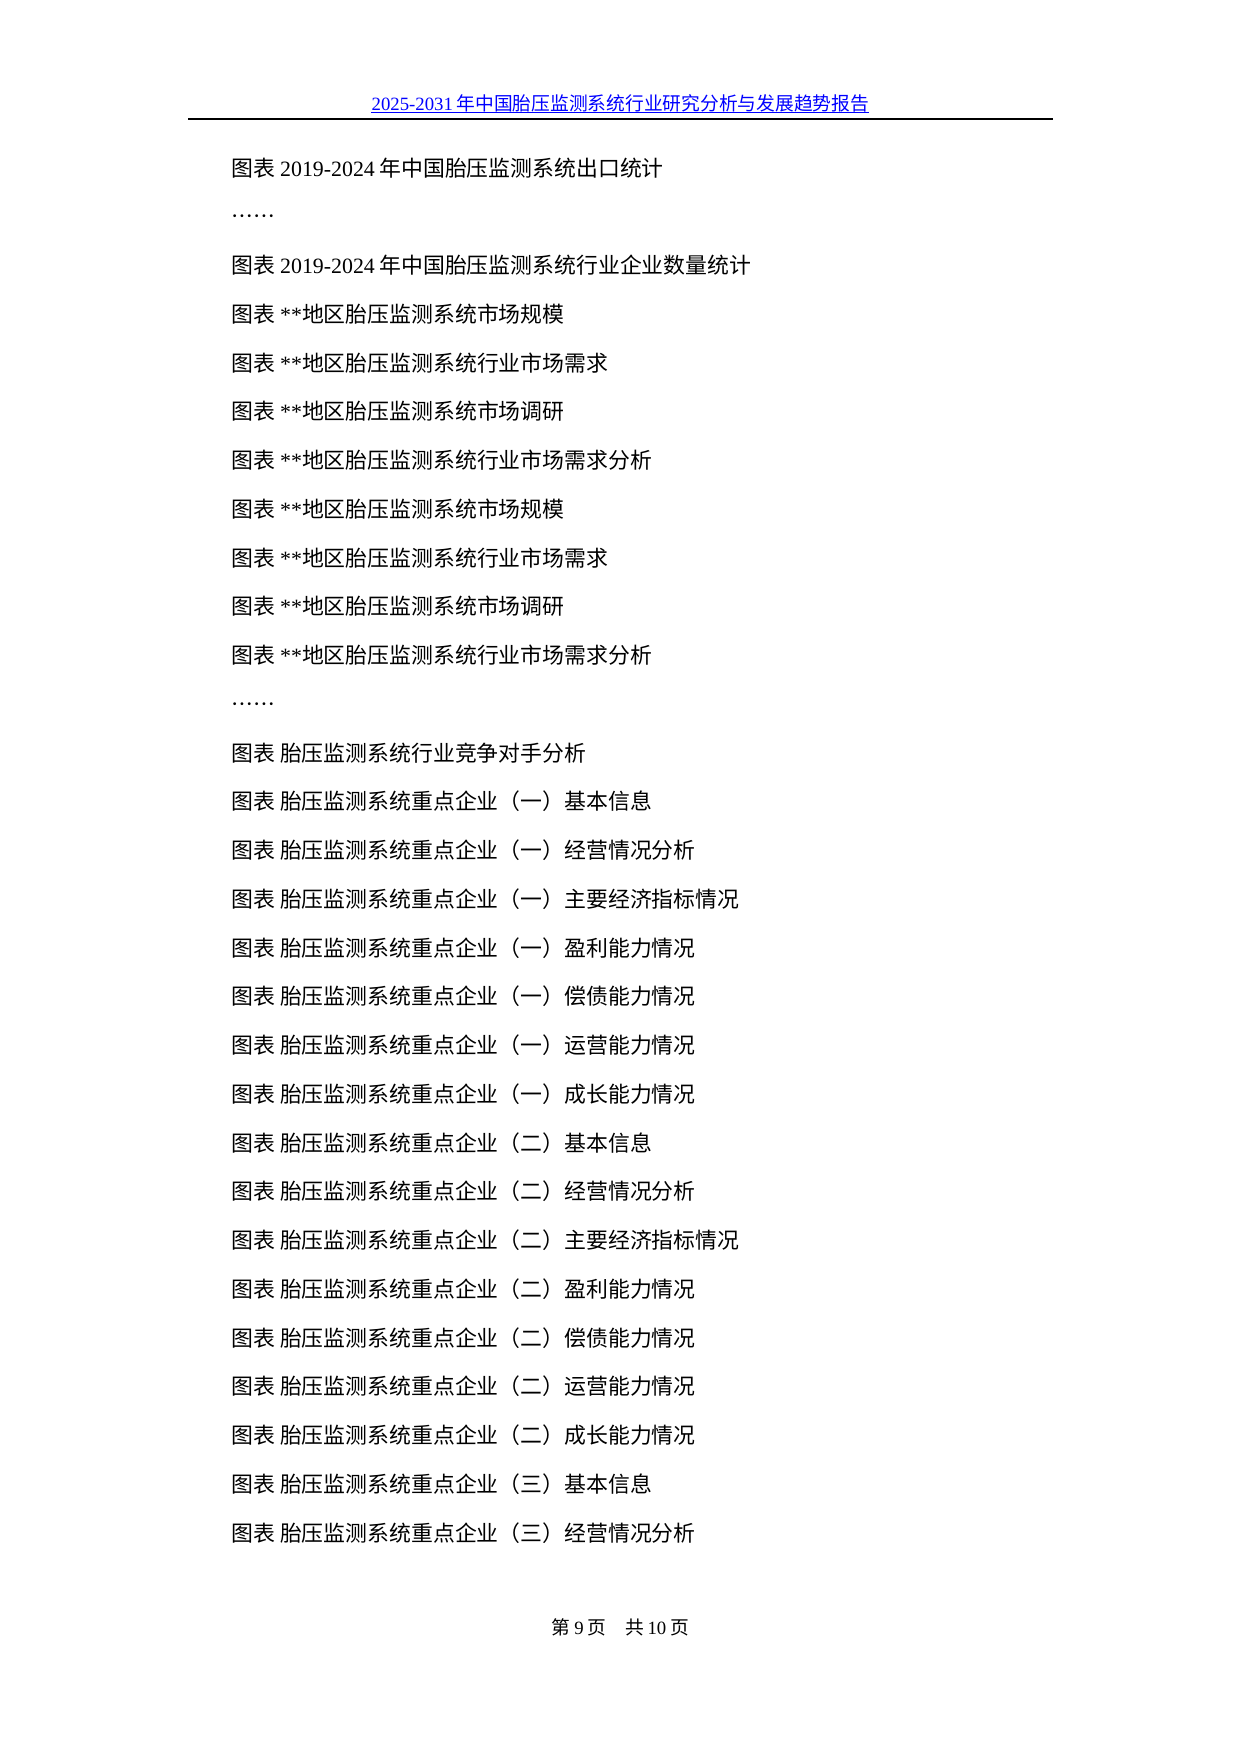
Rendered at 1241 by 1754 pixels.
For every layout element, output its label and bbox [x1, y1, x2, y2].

text [187, 150, 1053, 1548]
